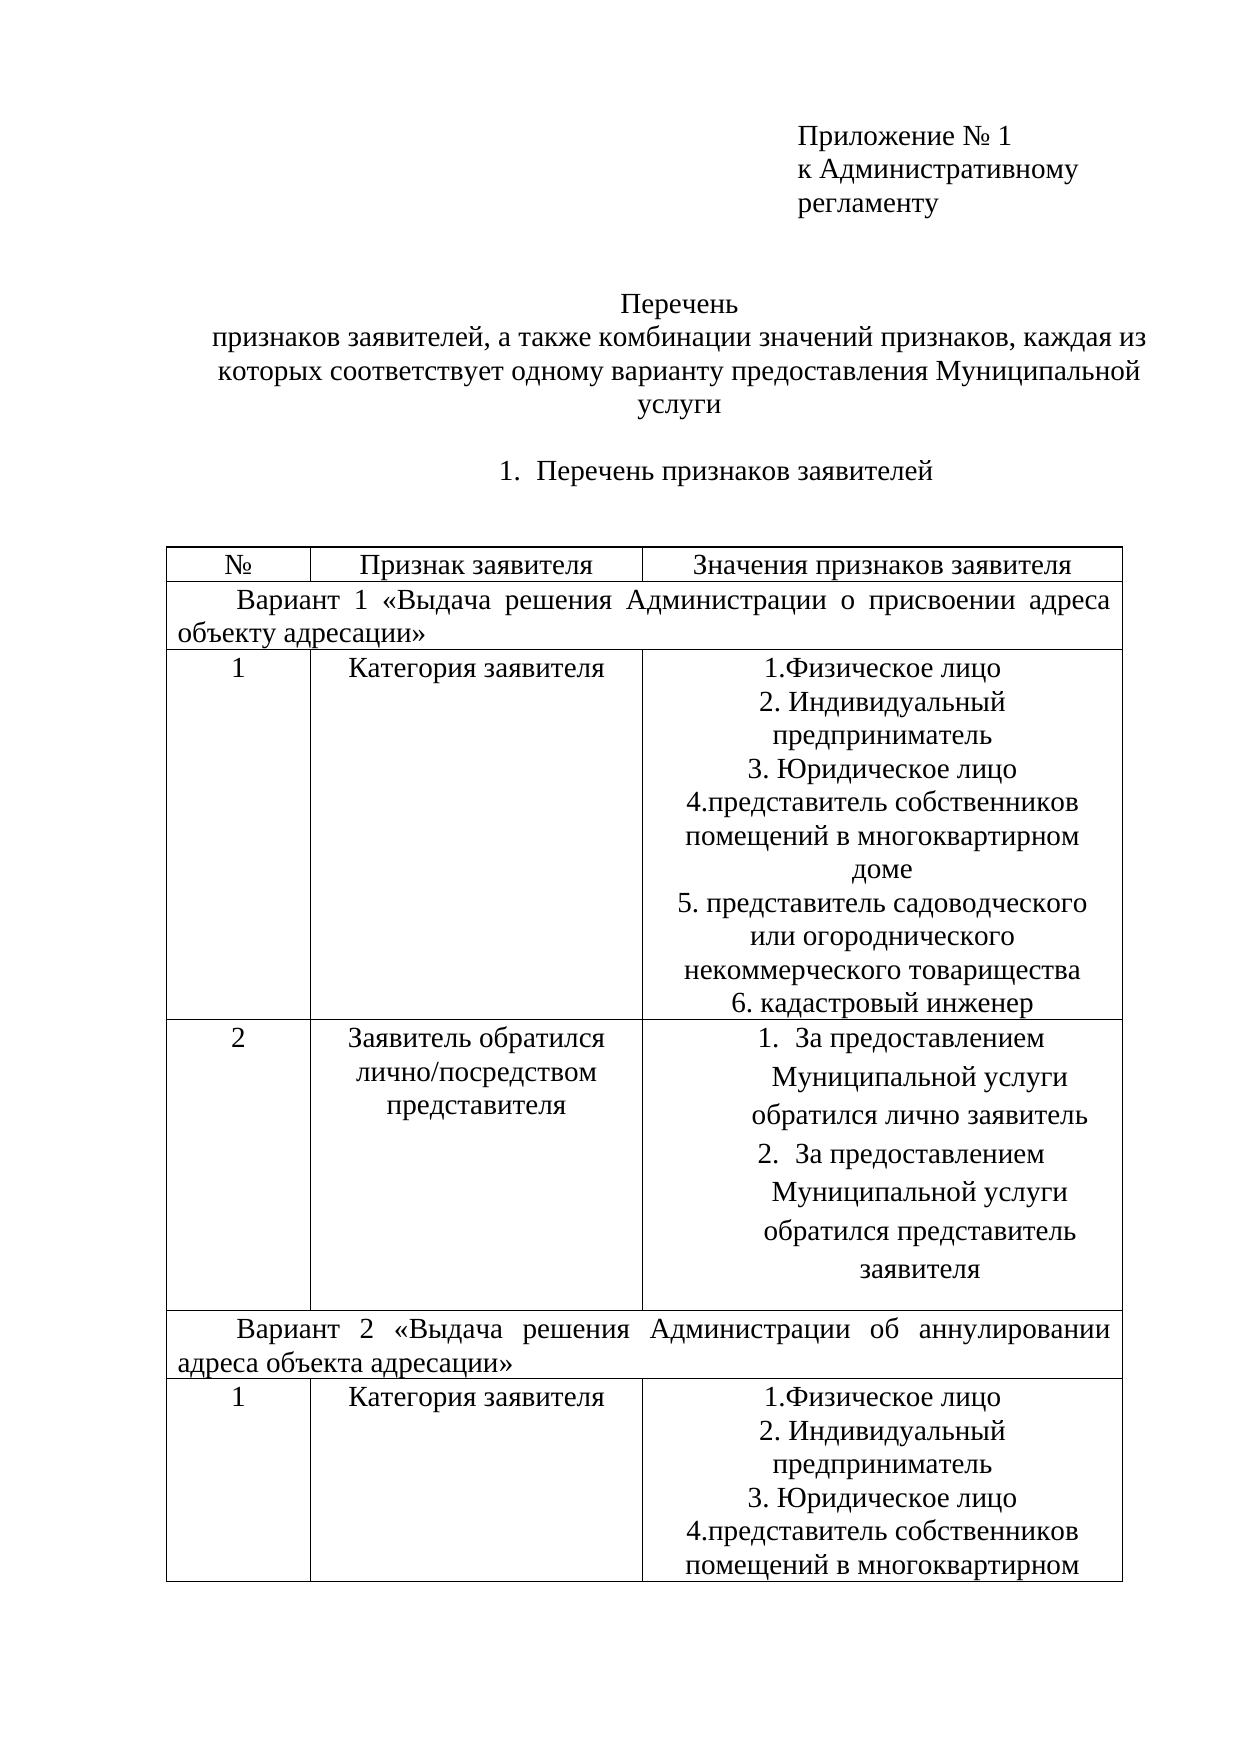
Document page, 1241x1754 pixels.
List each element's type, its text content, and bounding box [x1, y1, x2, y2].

table_cell 2 [167, 1020, 310, 1310]
table_cell Вариант 1 «Выдача решения Администрации о присвоении адреса объекту адресации» [167, 582, 1122, 649]
table_cell Заявитель обратился лично/посредством представителя [311, 1020, 642, 1310]
table_header Признак заявителя [311, 548, 642, 581]
table_cell Категория заявителя [311, 1379, 642, 1581]
table_cell 1 [167, 650, 310, 1019]
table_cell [643, 1379, 1122, 1581]
table_header № [167, 548, 310, 581]
text к Административному регламенту [797, 152, 1181, 219]
table_cell Вариант 2 «Выдача решения Администрации об аннулировании адреса объекта адресации» [167, 1311, 1122, 1378]
table_cell Категория заявителя [311, 650, 642, 1019]
text Приложение № 1 [797, 118, 1181, 152]
table_header Значения признаков заявителя [643, 548, 1122, 581]
text признаков заявителей, а также комбинации значений признаков, каждая из которых соответствует одному варианту предоставления Муниципальной услуги [177, 319, 1181, 420]
list Перечень признаков заявителей [251, 453, 1181, 487]
table_cell 1 [167, 1379, 310, 1581]
text Перечень [177, 286, 1181, 319]
table_cell За предоставлением Муниципальной услуги обратился лично заявитель За предоставлением Муниципальной услуги обратился представитель заявителя [643, 1020, 1122, 1310]
